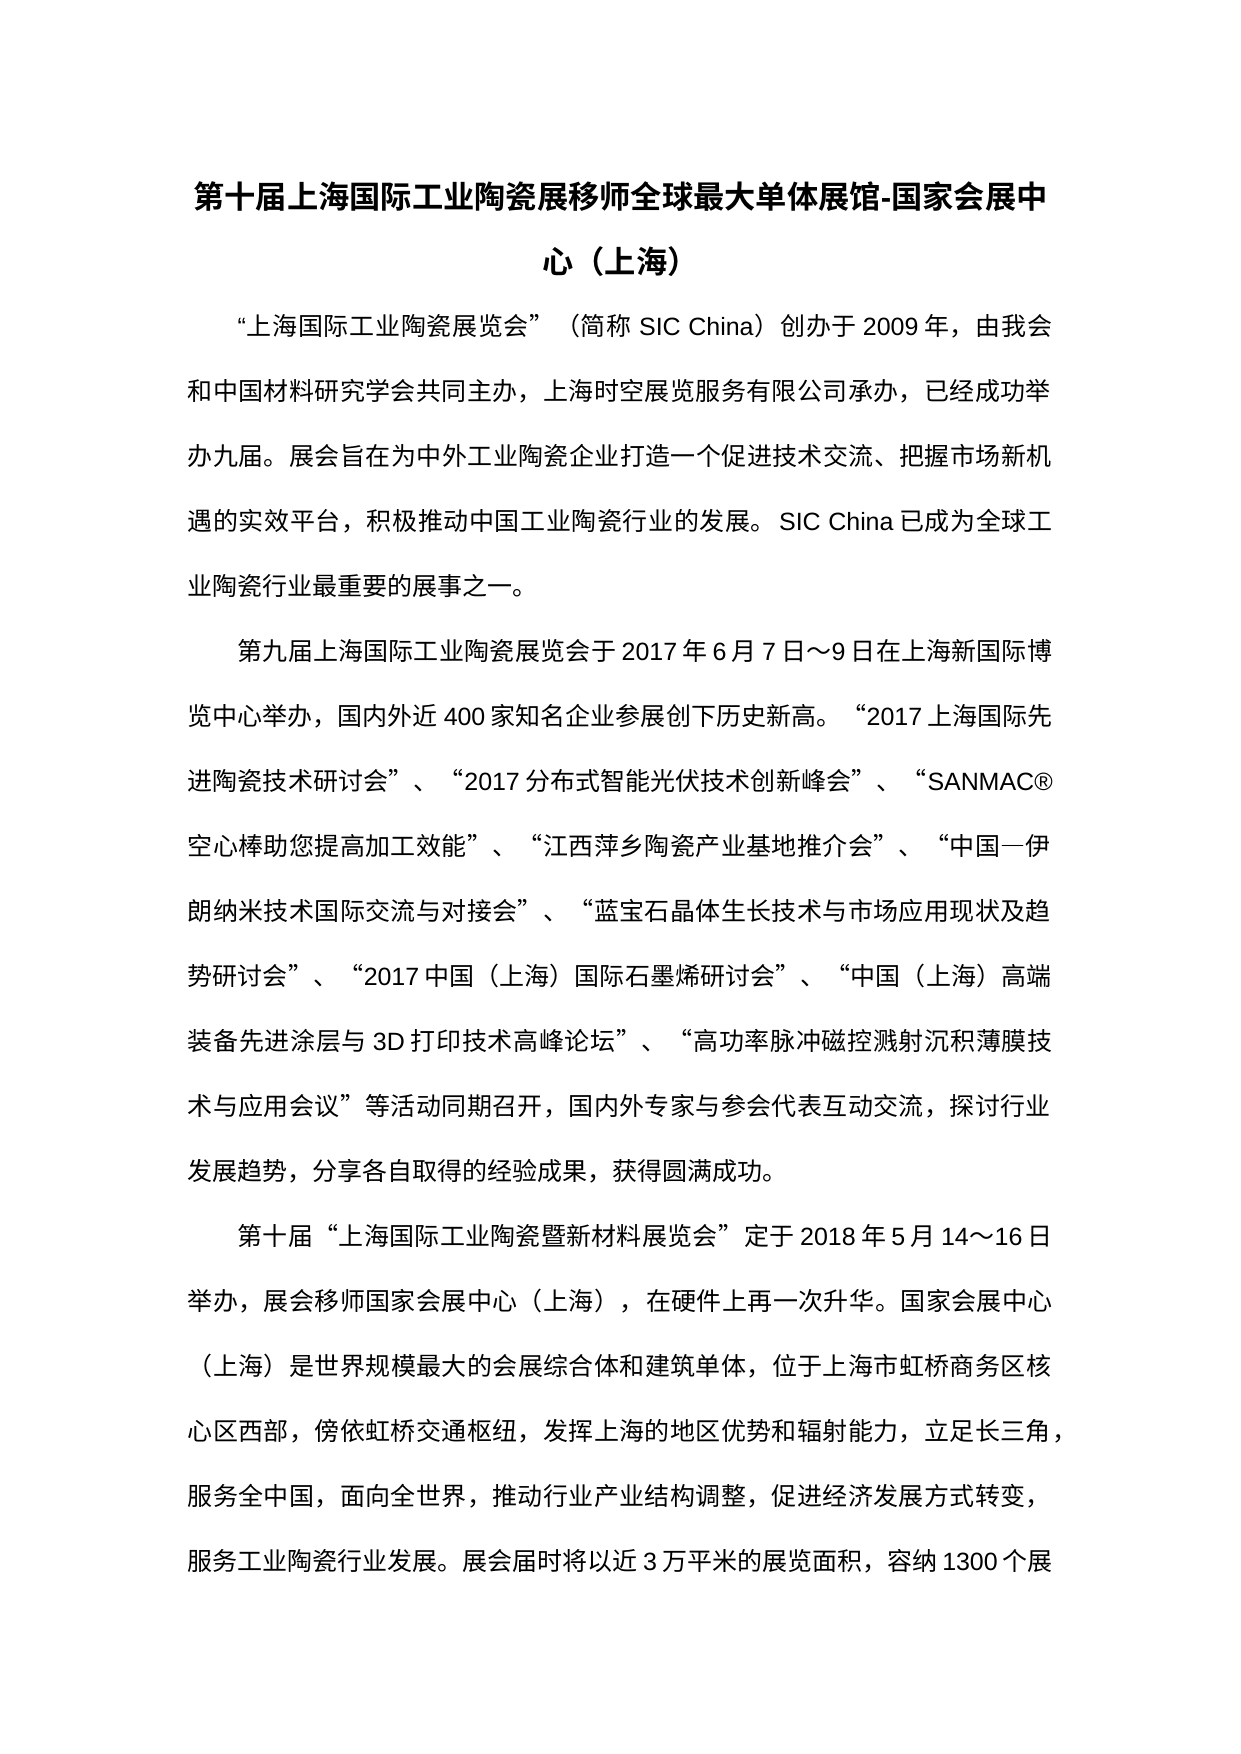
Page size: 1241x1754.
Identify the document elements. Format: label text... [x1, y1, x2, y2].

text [187, 1202, 1053, 1592]
text 第十届上海国际工业陶瓷展移师全球最大单体展馆-国家会展中心（上海） [187, 162, 1053, 292]
text 第九届上海国际工业陶瓷展览会于2017年6月7日～9日在上海新国际博览中心举办，国内外近400家知名企业参展创下历史新高。“2017上海国际先进陶瓷技术研讨会”、“2017分布式智能光伏技术创新峰会”、“SANMAC® 空心棒助您提高加工效能”、“江西萍乡陶瓷产业基地推介会”、“中国—伊朗纳米技术国际交流与对接会”、“蓝宝石晶体生长技术与市场应用现状及趋势研讨会”、“2017中国（上海）国际石墨烯研讨会”、“中国（上海）高端装备先进涂层与3D打印技术高峰论坛”、“高功率脉冲磁控溅射沉积薄膜技术与应用会议”等活动同期召开，国内外专家与参会代表互动交流，探讨行业发展趋势，分享各自取得的经验成果，获得圆满成功。 [187, 617, 1053, 1202]
text “上海国际工业陶瓷展览会”（简称SIC China）创办于2009年，由我会和中国材料研究学会共同主办，上海时空展览服务有限公司承办，已经成功举办九届。展会旨在为中外工业陶瓷企业打造一个促进技术交流、把握市场新机遇的实效平台，积极推动中国工业陶瓷行业的发展。SIC China已成为全球工业陶瓷行业最重要的展事之一。 [187, 292, 1053, 617]
